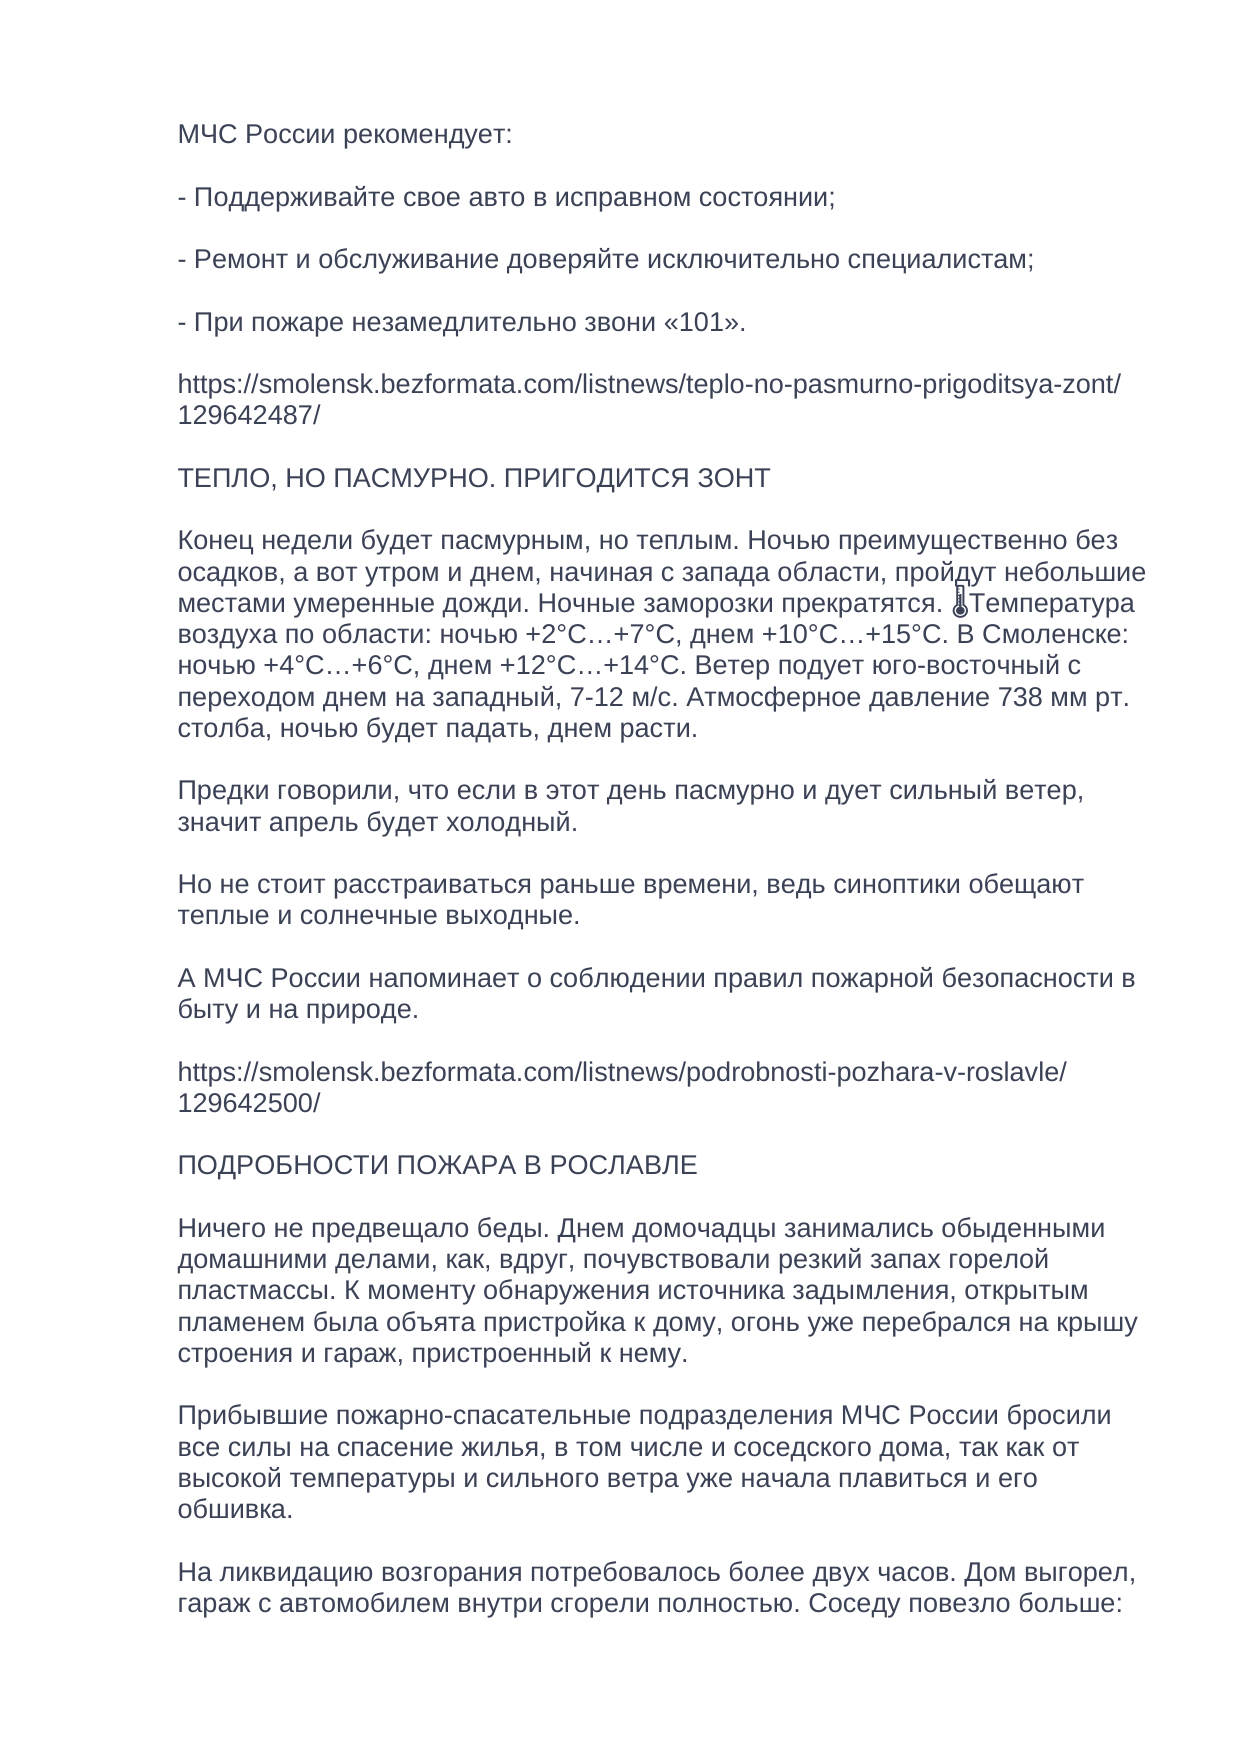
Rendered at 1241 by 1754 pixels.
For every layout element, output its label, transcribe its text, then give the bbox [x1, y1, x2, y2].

text Но не стоит расстраиваться раньше времени, ведь синоптики обещают теплые и солнечные выходные. [177, 868, 1152, 931]
text Конец недели будет пасмурным, но теплым. Ночью преимущественно без осадков, а вот утром и днем, начиная с запада области, пройдут небольшие местами умеренные дожди. Ночные заморозки прекратятся. 🌡Температура воздуха по области: ночью +2°C…+7°C, днем +10°C…+15°C. В Смоленске: ночью +4°C…+6°C, днем +12°C…+14°C. Ветер подует юго-восточный с переходом днем на западный, 7-12 м/с. Атмосферное давление 738 мм рт. столба, ночью будет падать, днем расти. [177, 524, 1152, 743]
text МЧС России рекомендует: [177, 118, 1152, 149]
text - Поддерживайте свое авто в исправном состоянии; [177, 181, 1152, 212]
text https://smolensk.bezformata.com/listnews/teplo-no-pasmurno-prigoditsya-zont/129642487/ [177, 368, 1152, 431]
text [177, 1556, 1152, 1618]
text Прибывшие пожарно-спасательные подразделения МЧС России бросили все силы на спасение жилья, в том числе и соседского дома, так как от высокой температуры и сильного ветра уже начала плавиться и его обшивка. [177, 1399, 1152, 1524]
text Ничего не предвещало беды. Днем домочадцы занимались обыденными домашними делами, как, вдруг, почувствовали резкий запах горелой пластмассы. К моменту обнаружения источника задымления, открытым пламенем была объята пристройка к дому, огонь уже перебрался на крышу строения и гараж, пристроенный к нему. [177, 1212, 1152, 1368]
text https://smolensk.bezformata.com/listnews/podrobnosti-pozhara-v-roslavle/129642500/ [177, 1056, 1152, 1118]
text - При пожаре незамедлительно звони «101». [177, 306, 1152, 337]
text А МЧС России напоминает о соблюдении правил пожарной безопасности в быту и на природе. [177, 962, 1152, 1024]
text - Ремонт и обслуживание доверяйте исключительно специалистам; [177, 243, 1152, 274]
text Предки говорили, что если в этот день пасмурно и дует сильный ветер, значит апрель будет холодный. [177, 774, 1152, 837]
text ТЕПЛО, НО ПАСМУРНО. ПРИГОДИТСЯ ЗОНТ [177, 462, 1152, 493]
text ПОДРОБНОСТИ ПОЖАРА В РОСЛАВЛЕ [177, 1149, 1152, 1181]
